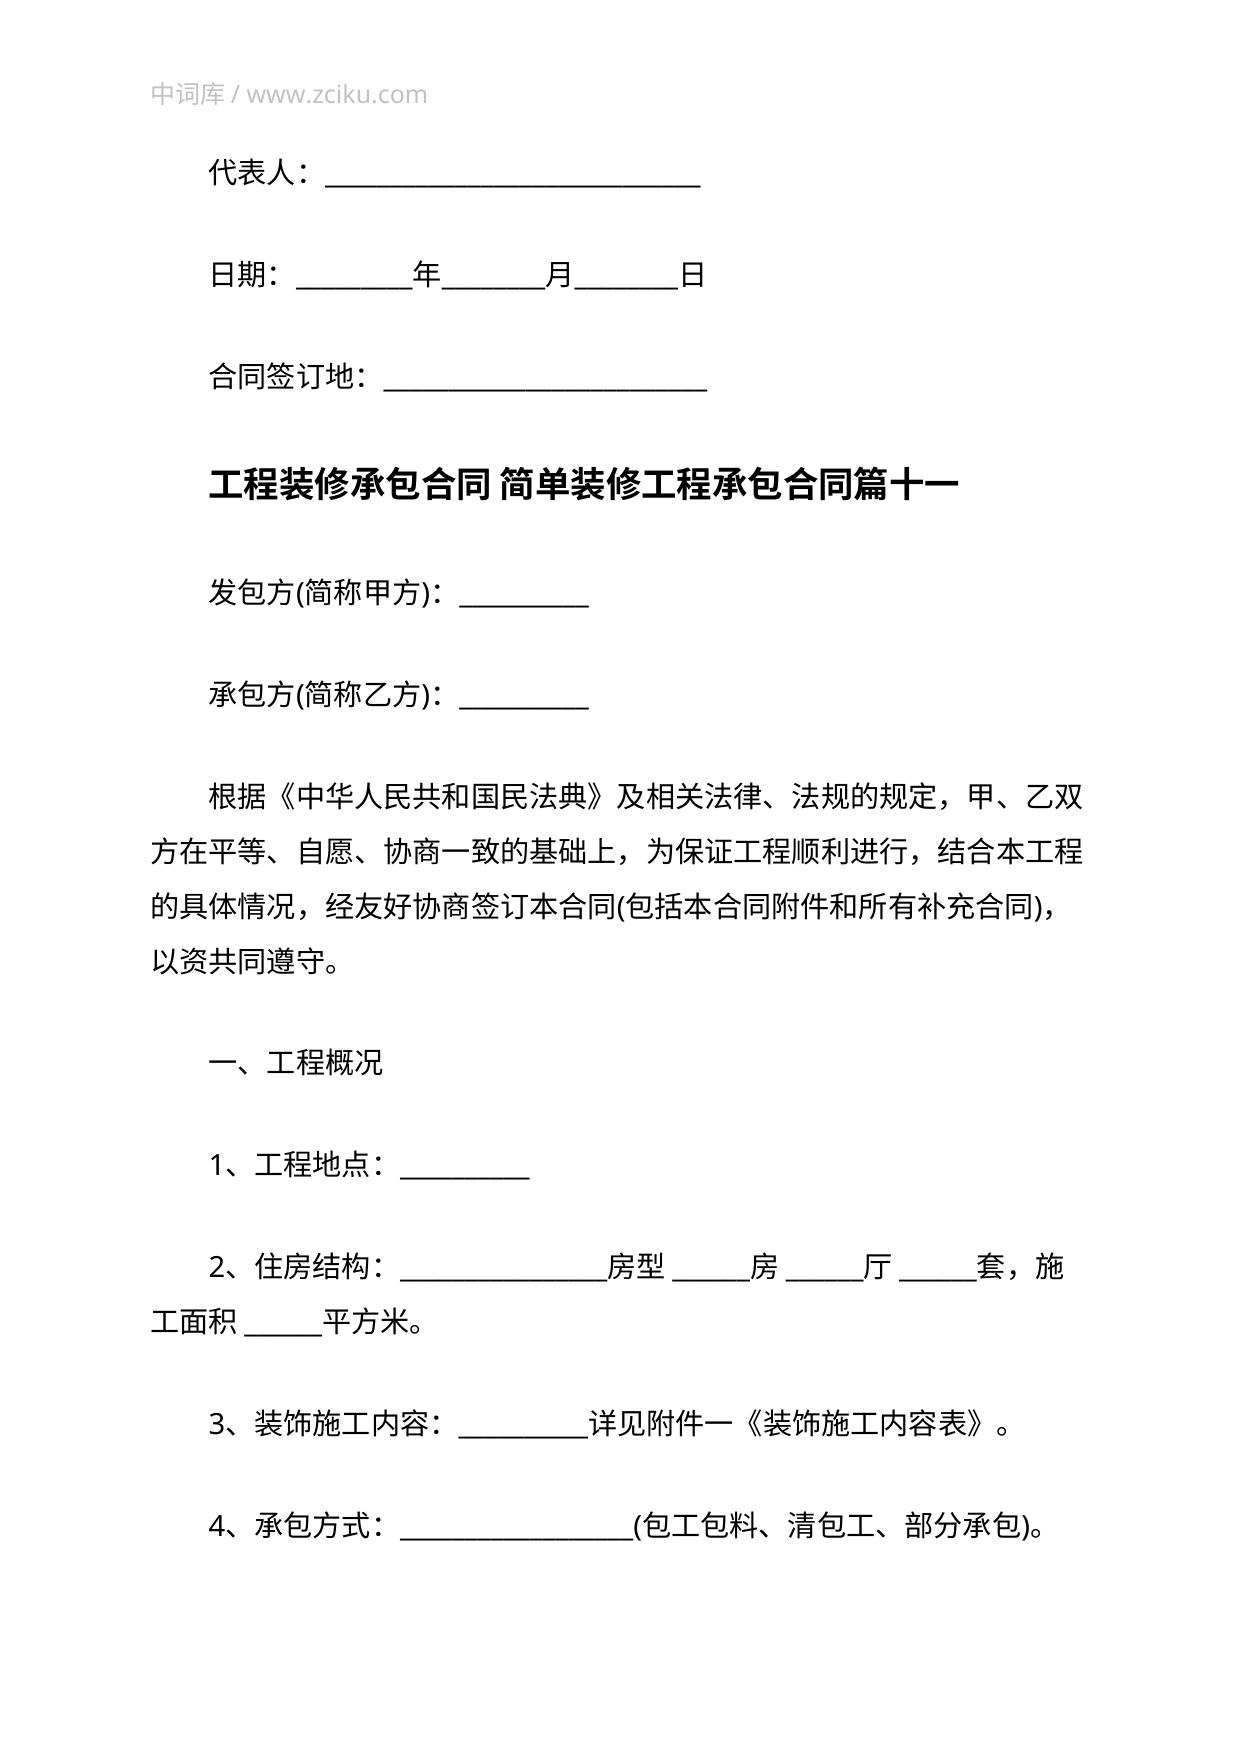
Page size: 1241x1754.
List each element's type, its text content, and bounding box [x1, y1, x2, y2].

text 1、工程地点：__________ [150, 1142, 1090, 1184]
text 合同签订地：_________________________ [150, 354, 1090, 396]
text 4、承包方式：__________________(包工包料、清包工、部分承包)。 [150, 1503, 1090, 1545]
text 根据《中华人民共和国民法典》及相关法律、法规的规定，甲、乙双方在平等、自愿、协商一致的基础上，为保证工程顺利进行，结合本工程的具体情况，经友好协商签订本合同(包括本合同附件和所有补充合同)，以资共同遵守。 [150, 773, 1090, 980]
text 一、工程概况 [150, 1040, 1090, 1082]
text 日期：_________年________月________日 [150, 252, 1090, 294]
text 工程装修承包合同 简单装修工程承包合同篇十一 [150, 456, 1090, 507]
text 2、住房结构：________________房型 ______房 ______厅 ______套，施工面积 ______平方米。 [150, 1244, 1090, 1341]
text 代表人：_____________________________ [150, 150, 1090, 192]
text 发包方(简称甲方)：__________ [150, 569, 1090, 612]
text 承包方(简称乙方)：__________ [150, 671, 1090, 714]
text 3、装饰施工内容：__________详见附件一《装饰施工内容表》。 [150, 1401, 1090, 1443]
